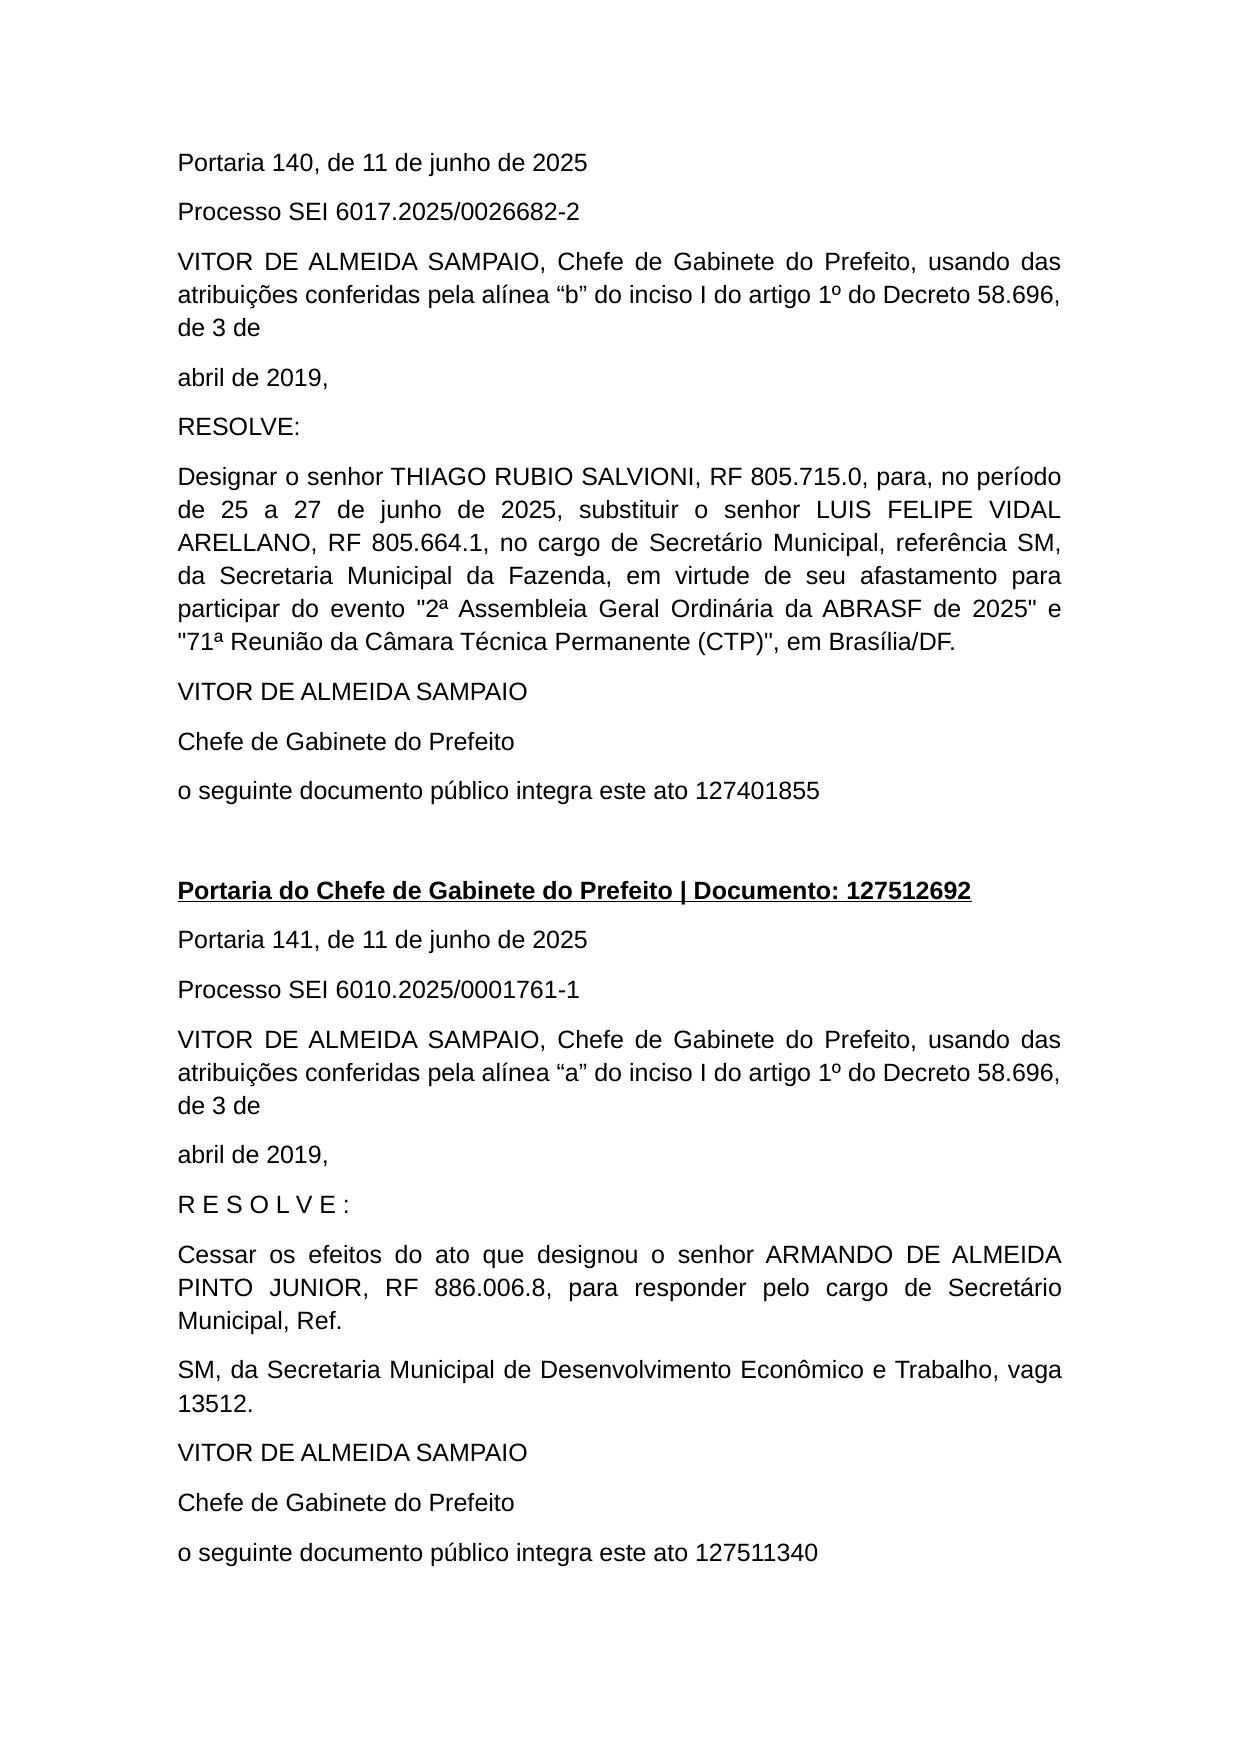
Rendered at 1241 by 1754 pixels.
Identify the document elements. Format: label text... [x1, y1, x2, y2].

text VITOR DE ALMEIDA SAMPAIO [177, 1438, 1063, 1467]
text R E S O L V E : [177, 1190, 1063, 1219]
text Processo SEI 6010.2025/0001761-1 [177, 975, 1063, 1004]
text VITOR DE ALMEIDA SAMPAIO [177, 677, 1063, 706]
text Chefe de Gabinete do Prefeito [177, 727, 1063, 755]
text o seguinte documento público integra este ato 127511340 [177, 1538, 1063, 1566]
text VITOR DE ALMEIDA SAMPAIO, Chefe de Gabinete do Prefeito, usando das atribuições conferidas pela alínea “b” do inciso I do artigo 1º do Decreto 58.696, de 3 de [177, 247, 1063, 342]
text RESOLVE: [177, 412, 1063, 441]
text Cessar os efeitos do ato que designou o senhor ARMANDO DE ALMEIDA PINTO JUNIOR, RF 886.006.8, para responder pelo cargo de Secretário Municipal, Ref. [177, 1240, 1063, 1334]
text Designar o senhor THIAGO RUBIO SALVIONI, RF 805.715.0, para, no período de 25 a 27 de junho de 2025, substituir o senhor LUIS FELIPE VIDAL ARELLANO, RF 805.664.1, no cargo de Secretário Municipal, referência SM, da Secretaria Municipal da Fazenda, em virtude de seu afastamento para participar do evento "2ª Assembleia Geral Ordinária da ABRASF de 2025" e "71ª Reunião da Câmara Técnica Permanente (CTP)", em Brasília/DF. [177, 462, 1063, 656]
text abril de 2019, [177, 363, 1063, 391]
text Chefe de Gabinete do Prefeito [177, 1488, 1063, 1517]
text Processo SEI 6017.2025/0026682-2 [177, 197, 1063, 226]
text abril de 2019, [177, 1140, 1063, 1169]
text SM, da Secretaria Municipal de Desenvolvimento Econômico e Trabalho, vaga 13512. [177, 1356, 1063, 1417]
text Portaria 141, de 11 de junho de 2025 [177, 925, 1063, 954]
text VITOR DE ALMEIDA SAMPAIO, Chefe de Gabinete do Prefeito, usando das atribuições conferidas pela alínea “a” do inciso I do artigo 1º do Decreto 58.696, de 3 de [177, 1025, 1063, 1119]
text Portaria do Chefe de Gabinete do Prefeito | Documento: 127512692 [177, 876, 1063, 904]
text Portaria 140, de 11 de junho de 2025 [177, 148, 1063, 176]
text o seguinte documento público integra este ato 127401855 [177, 776, 1063, 805]
